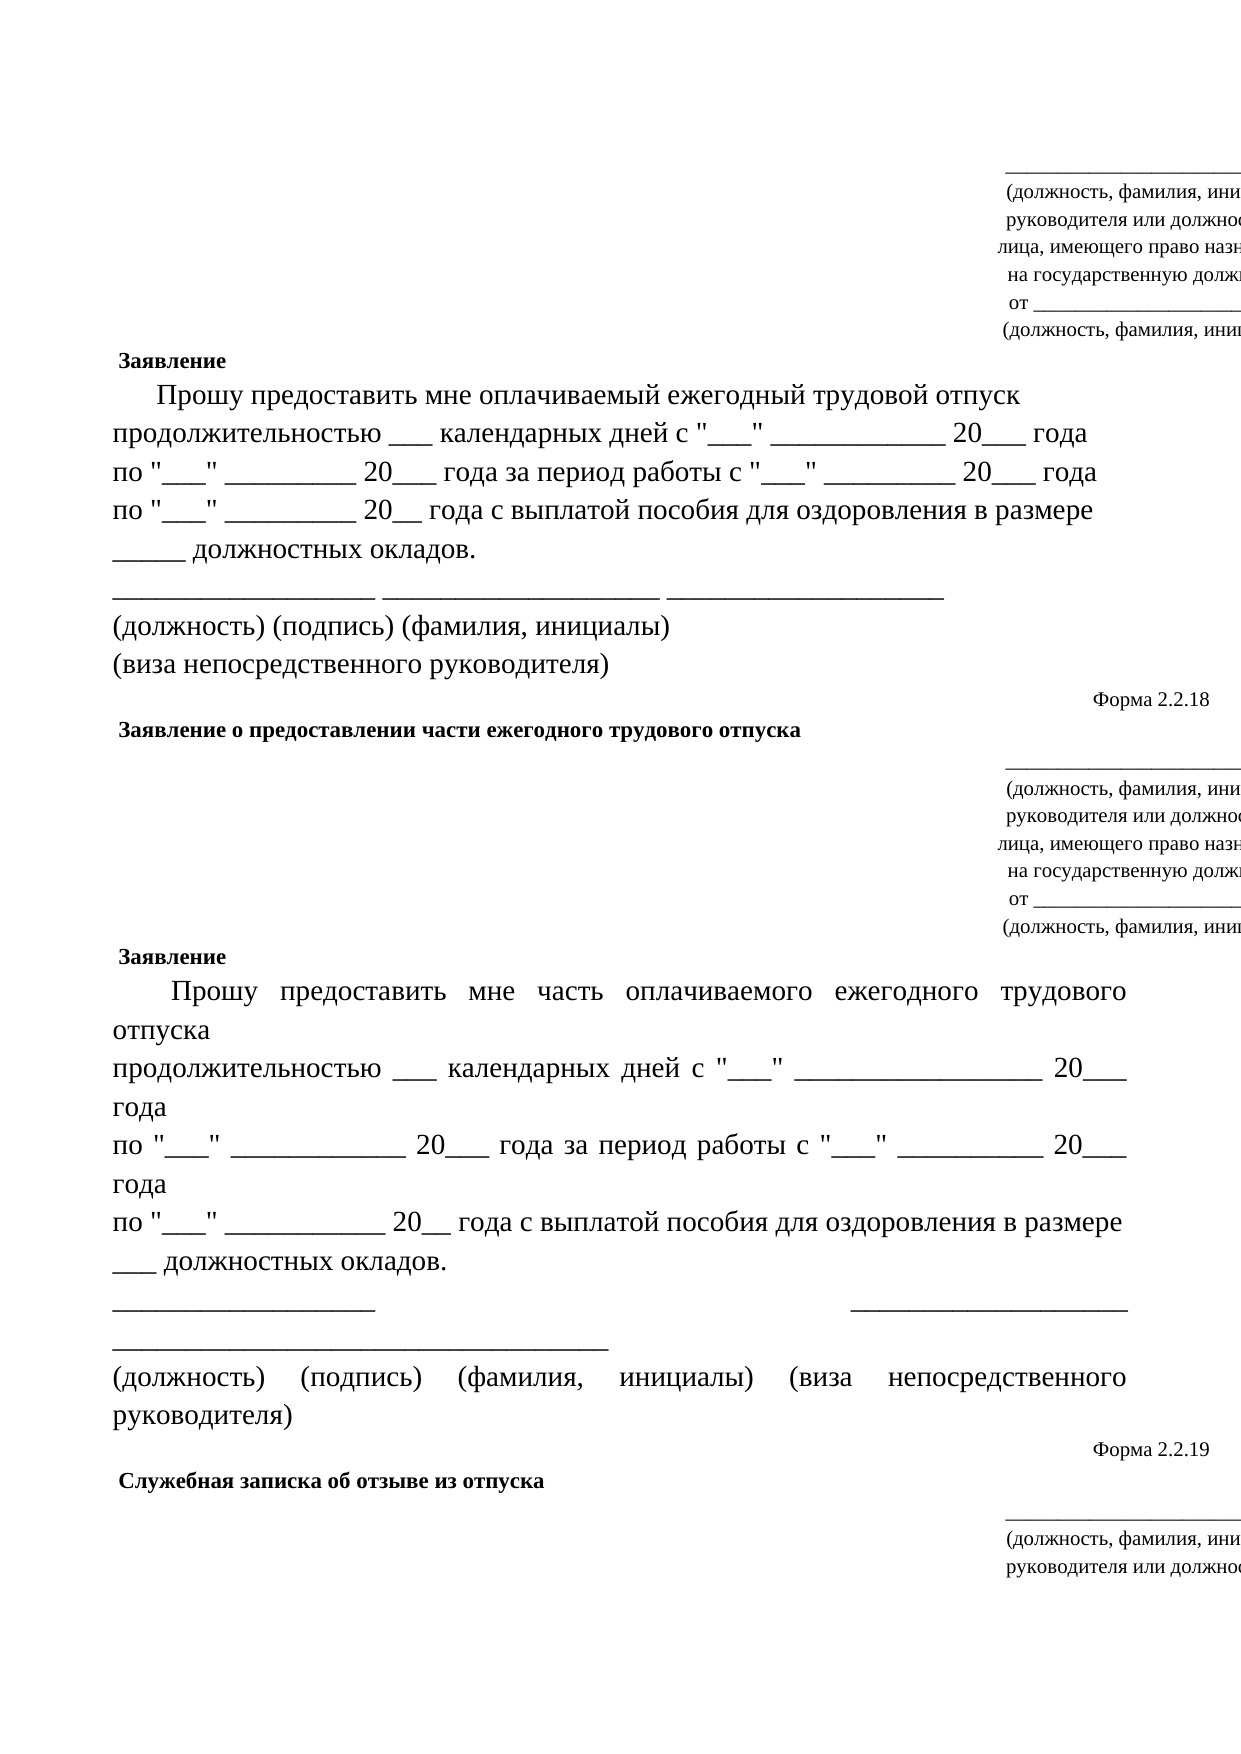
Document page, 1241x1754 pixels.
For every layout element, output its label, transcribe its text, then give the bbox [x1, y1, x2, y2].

text __________________ ___________________ ___________________ [112, 569, 1128, 603]
text по "___" _________ 20___ года за период работы с "___" _________ 20___ года [112, 454, 1128, 487]
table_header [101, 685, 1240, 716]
text Заявление [112, 347, 1128, 373]
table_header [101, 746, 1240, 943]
text по "___" ___________ 20__ года с выплатой пособия для оздоровления в размере [112, 1204, 1128, 1238]
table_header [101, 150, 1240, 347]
text Служебная записка об отзыве из отпуска [112, 1467, 1128, 1493]
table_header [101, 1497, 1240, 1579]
text ___ должностных окладов. [112, 1243, 1128, 1277]
text __________________ ___________________ __________________________________ [112, 1282, 1128, 1354]
text (должность) (подпись) (фамилия, инициалы) [112, 608, 1128, 642]
text по "___" _________ 20__ года с выплатой пособия для оздоровления в размере [112, 492, 1128, 526]
text (должность) (подпись) (фамилия, инициалы) (виза непосредственного руководителя) [112, 1359, 1128, 1431]
text продолжительностью ___ календарных дней с "___" _________________ 20___ года [112, 1050, 1128, 1122]
text Заявление [112, 943, 1128, 969]
text Прошу предоставить мне оплачиваемый ежегодный трудовой отпуск [112, 377, 1128, 410]
text Прошу предоставить мне часть оплачиваемого ежегодного трудового отпуска [112, 973, 1128, 1045]
text продолжительностью ___ календарных дней с "___" ____________ 20___ года [112, 415, 1128, 449]
text по "___" ____________ 20___ года за период работы с "___" __________ 20___ года [112, 1127, 1128, 1199]
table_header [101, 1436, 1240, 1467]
text _____ должностных окладов. [112, 531, 1128, 564]
text (виза непосредственного руководителя) [112, 647, 1128, 680]
text Заявление о предоставлении части ежегодного трудового отпуска [112, 716, 1128, 743]
